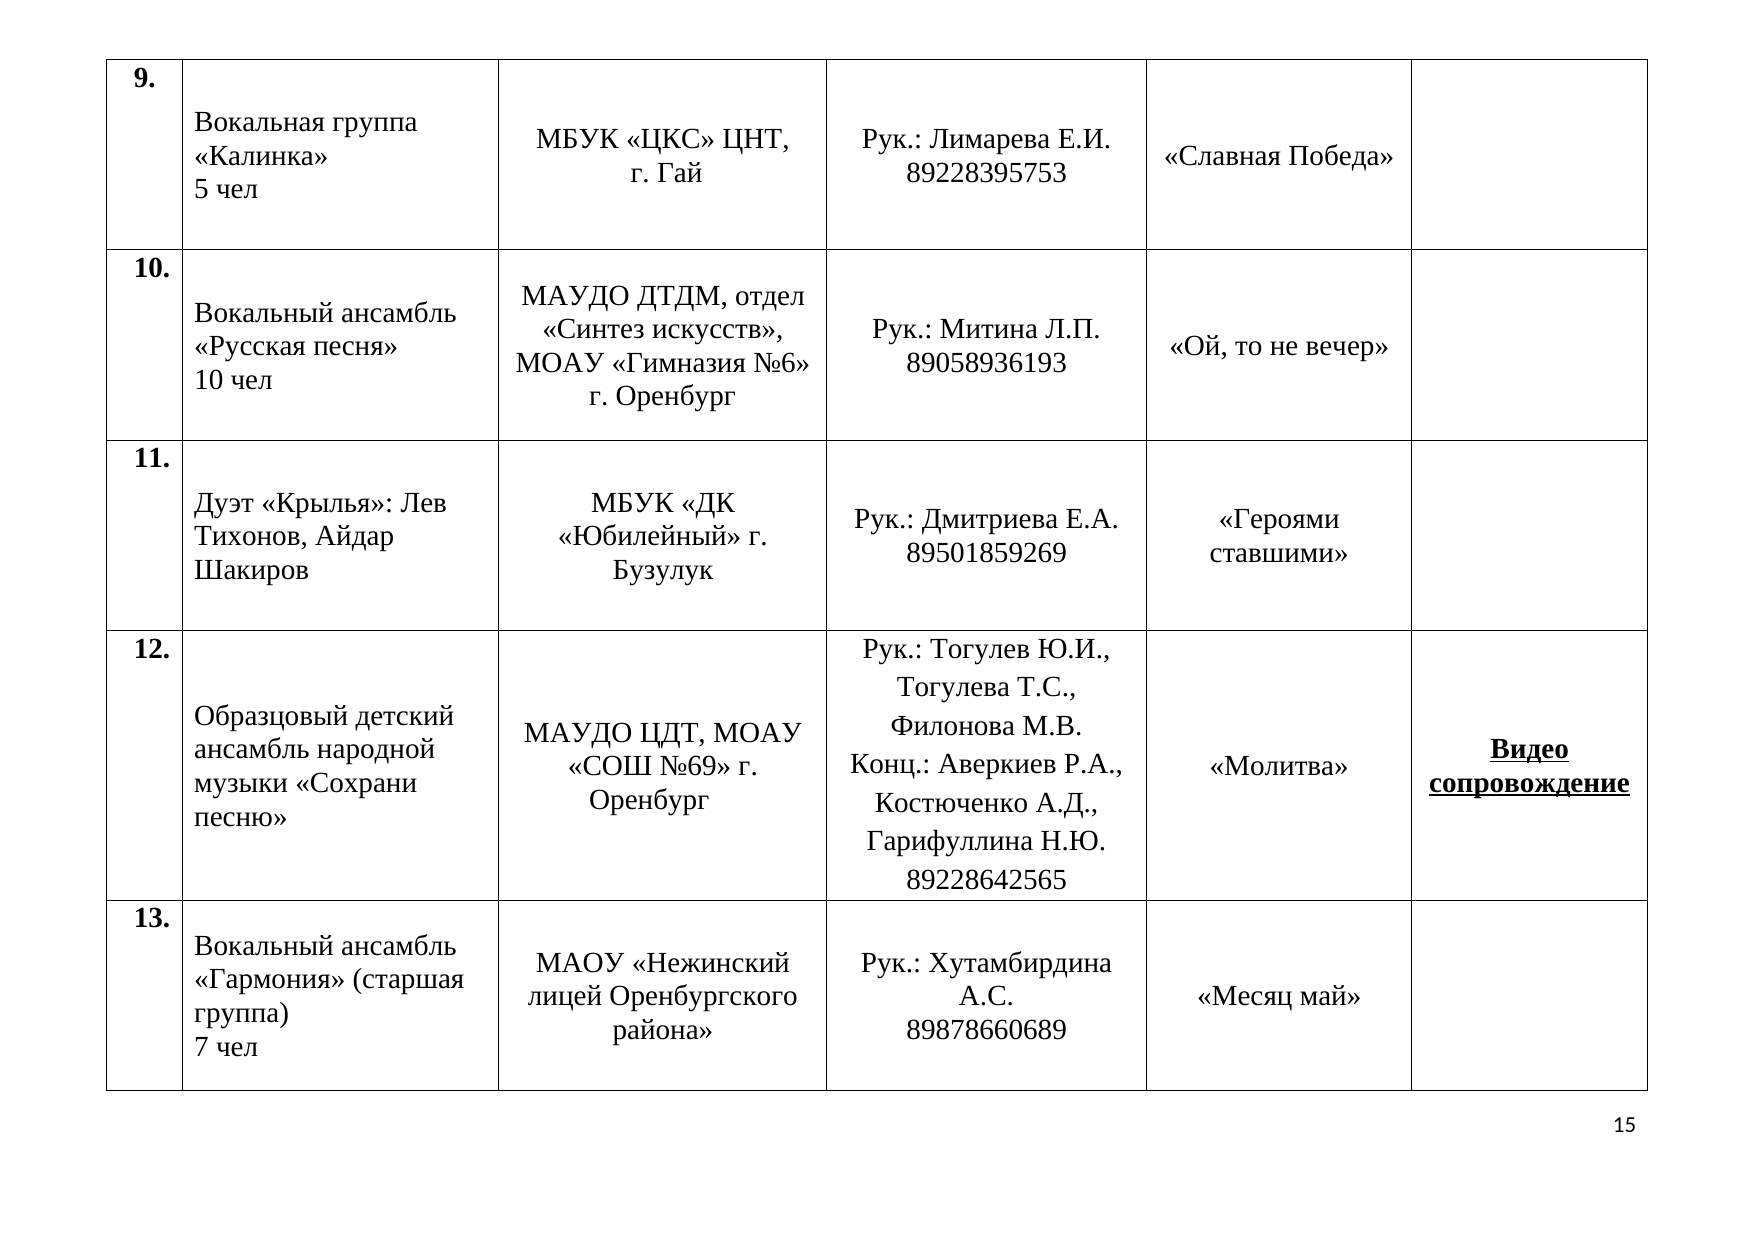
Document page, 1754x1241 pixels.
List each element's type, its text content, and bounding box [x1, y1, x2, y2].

table_cell [107, 60, 182, 249]
table_cell «Ой, то не вечер» [1147, 250, 1411, 439]
table_cell Рук.: Тогулев Ю.И., Тогулева Т.С., Филонова М.В. Конц.: Аверкиев Р.А., Костюченко А.Д., Гарифуллина Н.Ю. 89228642565 [827, 631, 1146, 899]
table_cell Рук.: Дмитриева Е.А. 89501859269 [827, 441, 1146, 630]
table_cell Видео сопровождение [1412, 631, 1647, 899]
table_cell [107, 901, 182, 1090]
table_cell [1412, 250, 1647, 439]
table_cell Рук.: Лимарева Е.И. 89228395753 [827, 60, 1146, 249]
table_cell [1412, 441, 1647, 630]
table_cell Образцовый детский ансамбль народной музыки «Сохрани песню» [183, 631, 498, 899]
table_cell МАУДО ДТДМ, отдел «Синтез искусств», МОАУ «Гимназия №6» г. Оренбург [499, 250, 826, 439]
table_cell [1412, 901, 1647, 1090]
table_cell МАУДО ЦДТ, МОАУ «СОШ №69» г. Оренбург [499, 631, 826, 899]
table_cell Рук.: Хутамбирдина А.С. 89878660689 [827, 901, 1146, 1090]
table_cell «Месяц май» [1147, 901, 1411, 1090]
table_cell «Героями ставшими» [1147, 441, 1411, 630]
table_cell МБУК «ЦКС» ЦНТ, г. Гай [499, 60, 826, 249]
table_cell [107, 631, 182, 899]
table_cell [107, 250, 182, 439]
table_cell Вокальный ансамбль «Гармония» (старшая группа) 7 чел [183, 901, 498, 1090]
table_cell [107, 441, 182, 630]
table_cell Дуэт «Крылья»: Лев Тихонов, Айдар Шакиров [183, 441, 498, 630]
table_cell Вокальный ансамбль «Русская песня» 10 чел [183, 250, 498, 439]
table_cell [1412, 60, 1647, 249]
table_cell «Молитва» [1147, 631, 1411, 899]
table_cell МБУК «ДК «Юбилейный» г. Бузулук [499, 441, 826, 630]
table_cell «Славная Победа» [1147, 60, 1411, 249]
table_cell МАОУ «Нежинский лицей Оренбургского района» [499, 901, 826, 1090]
table_cell Вокальная группа «Калинка» 5 чел [183, 60, 498, 249]
table_cell Рук.: Митина Л.П. 89058936193 [827, 250, 1146, 439]
